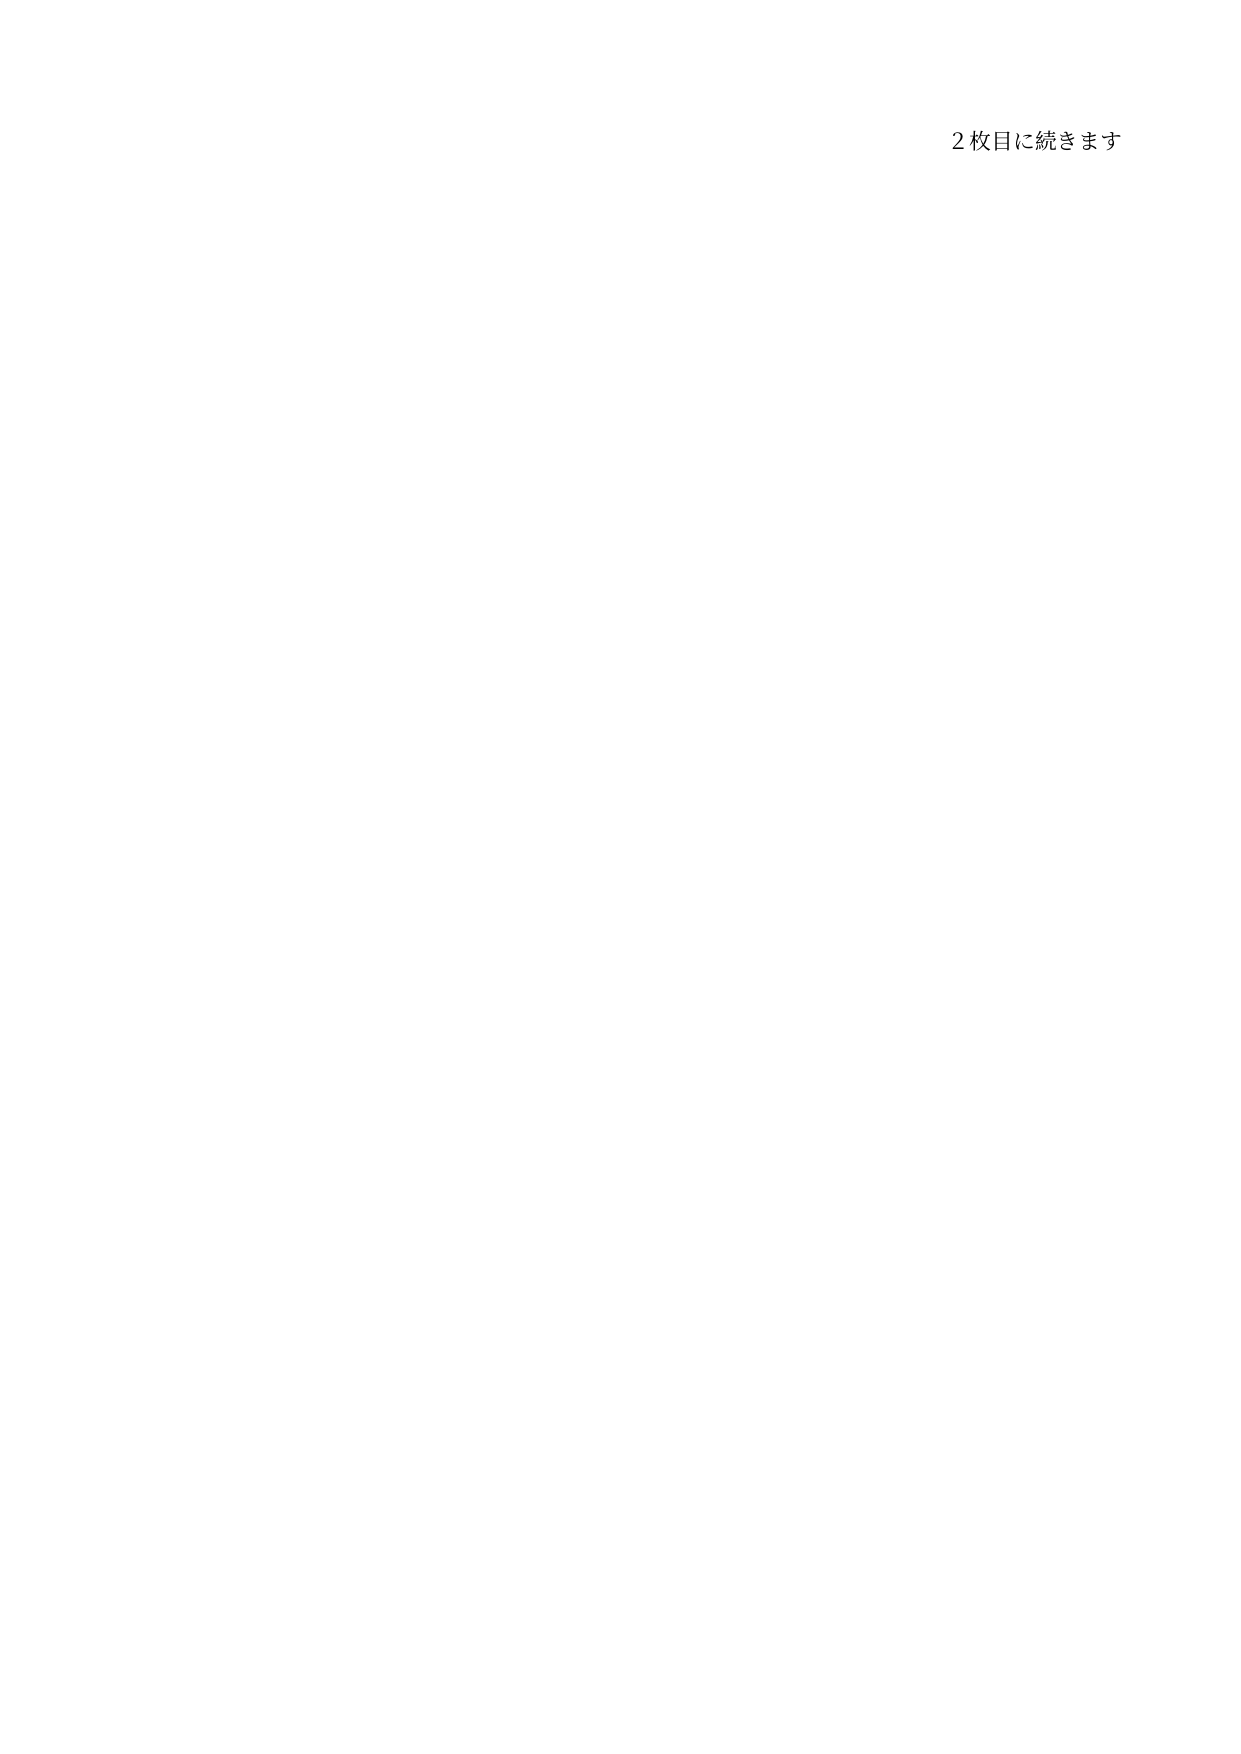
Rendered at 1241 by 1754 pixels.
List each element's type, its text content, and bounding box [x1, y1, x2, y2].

text ２枚目に続きます [148, 123, 1122, 156]
